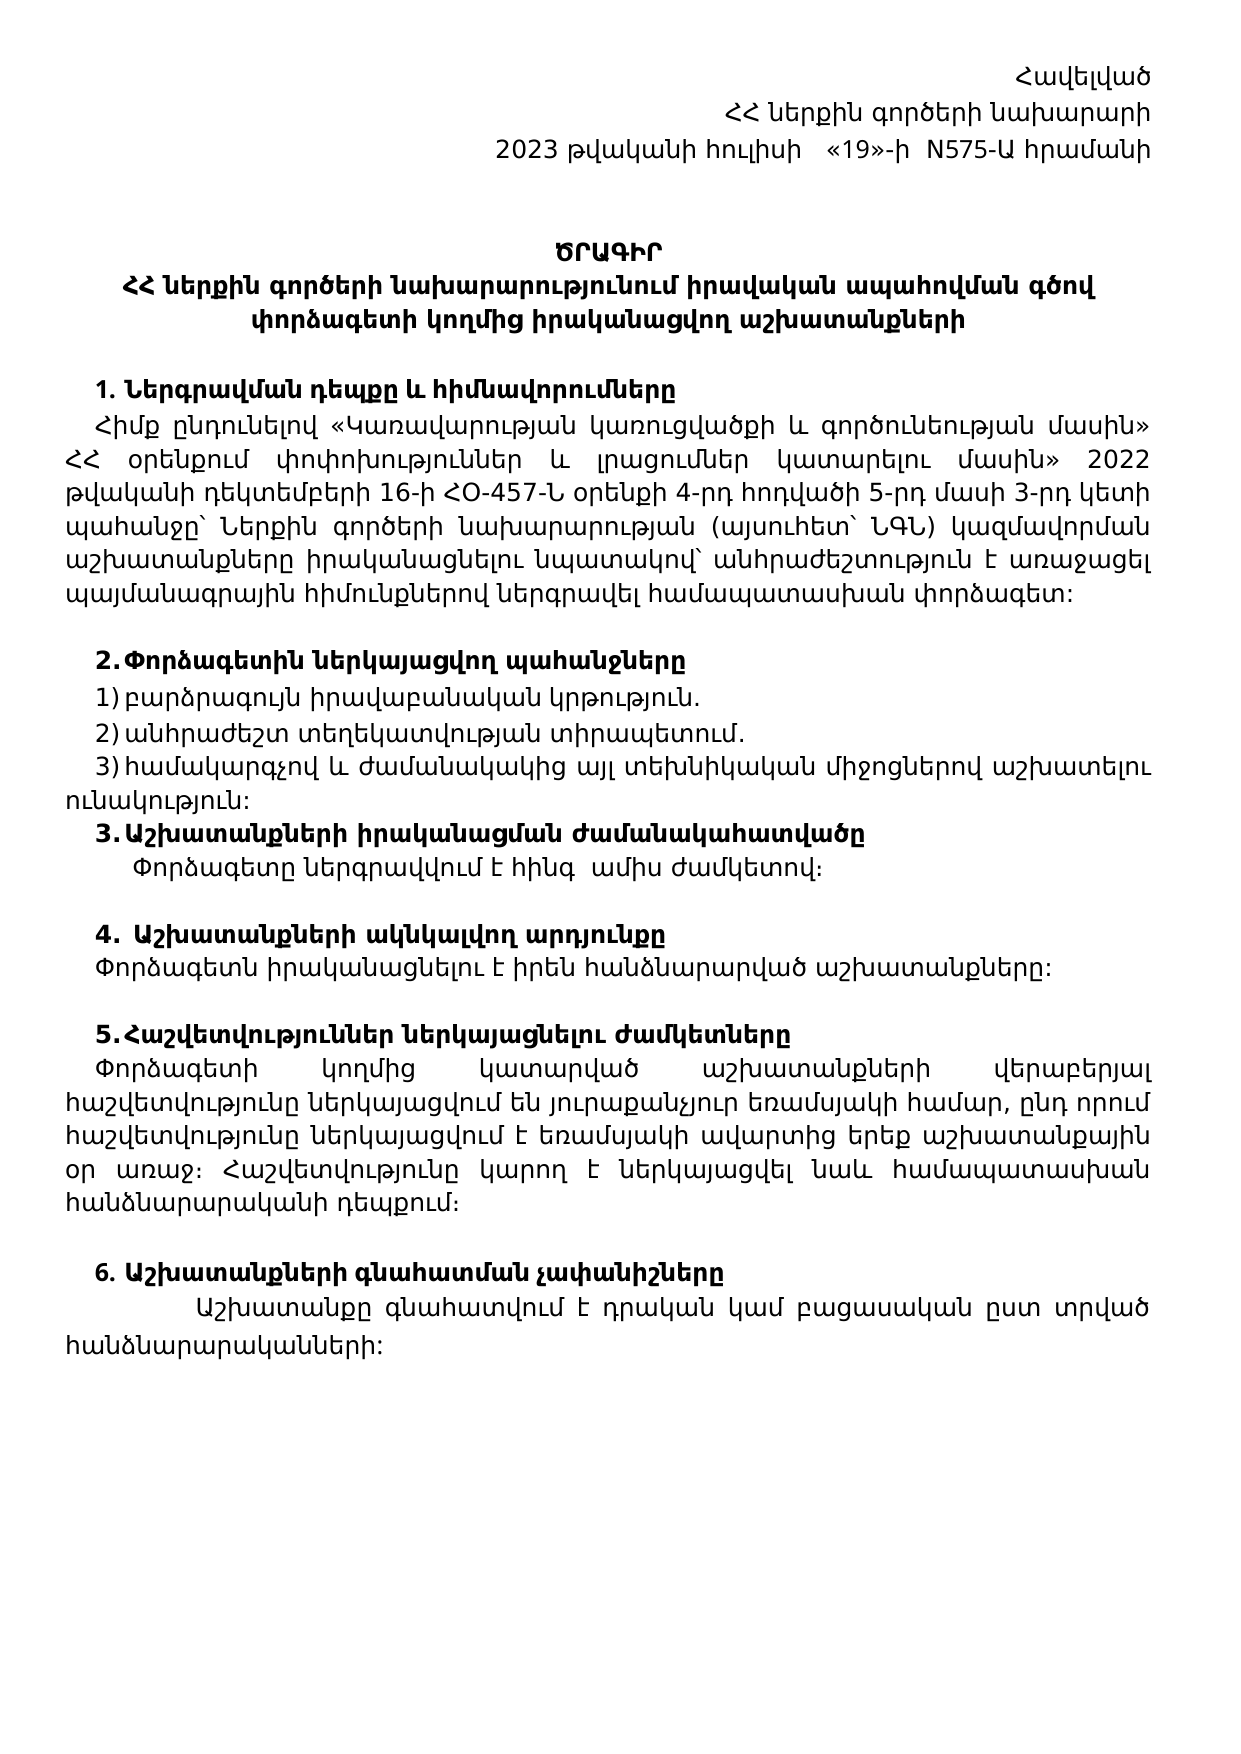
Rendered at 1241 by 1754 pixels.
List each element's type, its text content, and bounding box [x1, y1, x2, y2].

text Փորձագետն իրականացնելու է իրեն հանձնարարված աշխատանքները: [65, 954, 1152, 983]
list Աշխատանքների գնահատման չափանիշները [65, 1254, 1152, 1288]
list անհրաժեշտ տեղեկատվության տիրապետում․ [65, 719, 1152, 748]
text ՀՀ ներքին գործերի նախարարի [65, 98, 1152, 127]
list Հաշվետվություններ ներկայացնելու ժամկետները [65, 1021, 1152, 1050]
text Փորձագետի կողմից կատարված աշխատանքների վերաբերյալ հաշվետվությունը ներկայացվում են յուրաքանչյուր եռամսյակի համար, ընդ որում հաշվետվությունը ներկայացվում է եռամսյակի ավարտից երեք աշխատանքային օր առաջ։ Հաշվետվությունը կարող է ներկայացվել նաև համապատասխան հանձնարարականի դեպքում։ [65, 1054, 1152, 1218]
text Աշխատանքը գնահատվում է դրական կամ բացասական ըստ տրված հանձնարարականների: [65, 1293, 1152, 1362]
text Փորձագետը ներգրավվում է հինգ ամիս ժամկետով։ [132, 853, 1152, 882]
list Փորձագետին ներկայացվող պահանջները [65, 646, 1152, 675]
list համակարգչով և ժամանակակից այլ տեխնիկական միջոցներով աշխատելու ունակություն: [65, 752, 1152, 815]
text ԾՐԱԳԻՐ [65, 238, 1152, 267]
list Ներգրավման դեպքը և հիմնավորումները [65, 372, 1152, 406]
list բարձրագույն իրավաբանական կրթություն. [65, 680, 1152, 714]
list Աշխատանքների ակնկալվող արդյունքը [65, 920, 1152, 949]
text 2023 թվականի հուլիսի «19»-ի N575-Ա հրամանի [65, 132, 1152, 166]
list Աշխատանքների իրականացման ժամանակահատվածը [65, 819, 1152, 849]
text ՀՀ ներքին գործերի նախարարությունում իրավական ապահովման գծով փորձագետի կողմից իրականացվող աշխատանքների [65, 272, 1152, 334]
text Հավելված [65, 59, 1152, 93]
text Հիմք ընդունելով «Կառավարության կառուցվածքի և գործունեության մասին» ՀՀ օրենքում փոփոխություններ և լրացումներ կատարելու մասին» 2022 թվականի դեկտեմբերի 16-ի ՀՕ-457-Ն օրենքի 4-րդ հոդվածի 5-րդ մասի 3-րդ կետի պահանջը՝ Ներքին գործերի նախարարության (այսուհետ՝ ՆԳՆ) կազմավորման աշխատանքները իրականացնելու նպատակով՝ անհրաժեշտություն է առաջացել պայմանագրային հիմունքներով ներգրավել համապատասխան փորձագետ: [65, 411, 1152, 608]
